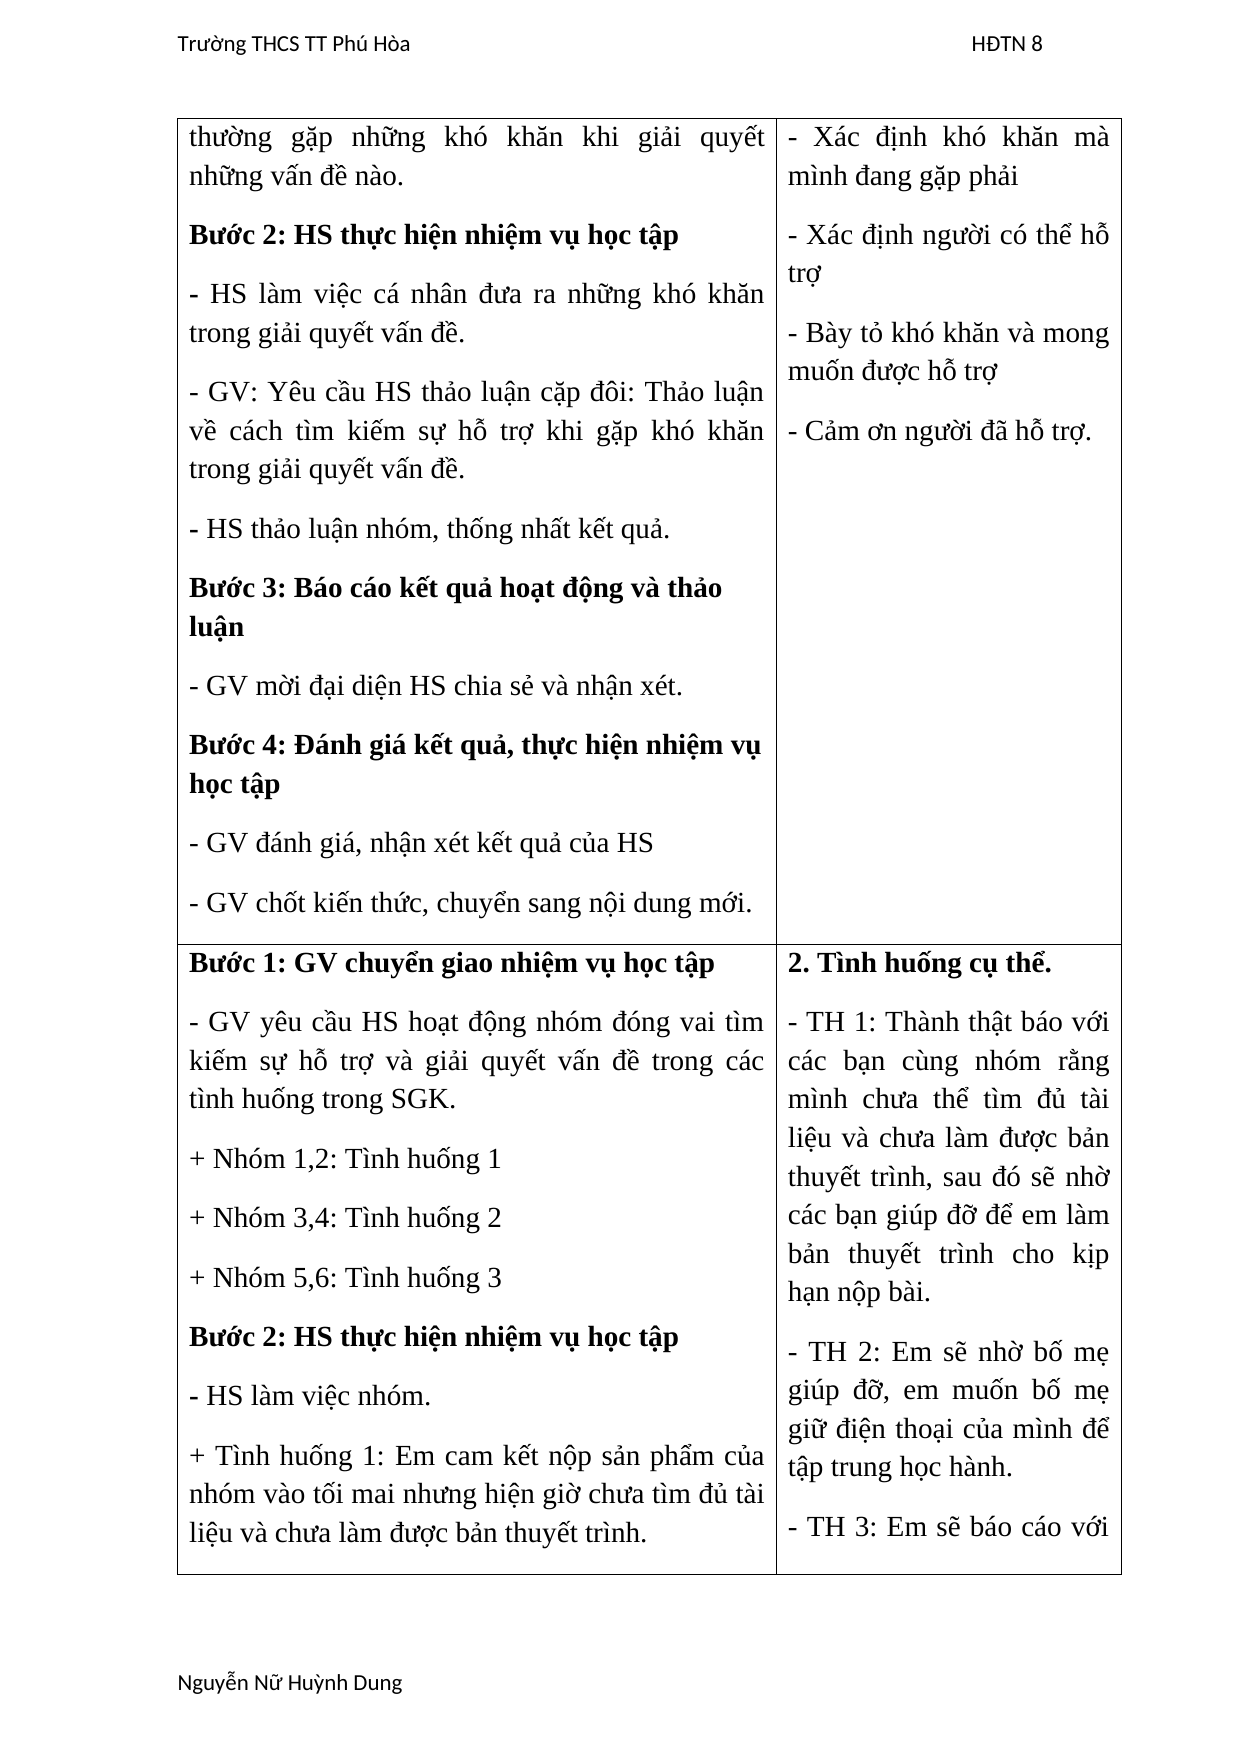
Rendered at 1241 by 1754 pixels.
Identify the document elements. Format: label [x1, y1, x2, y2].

table_cell [777, 119, 1121, 944]
table_cell [178, 945, 776, 1574]
table_cell [777, 945, 1121, 1574]
table_cell [178, 119, 776, 944]
